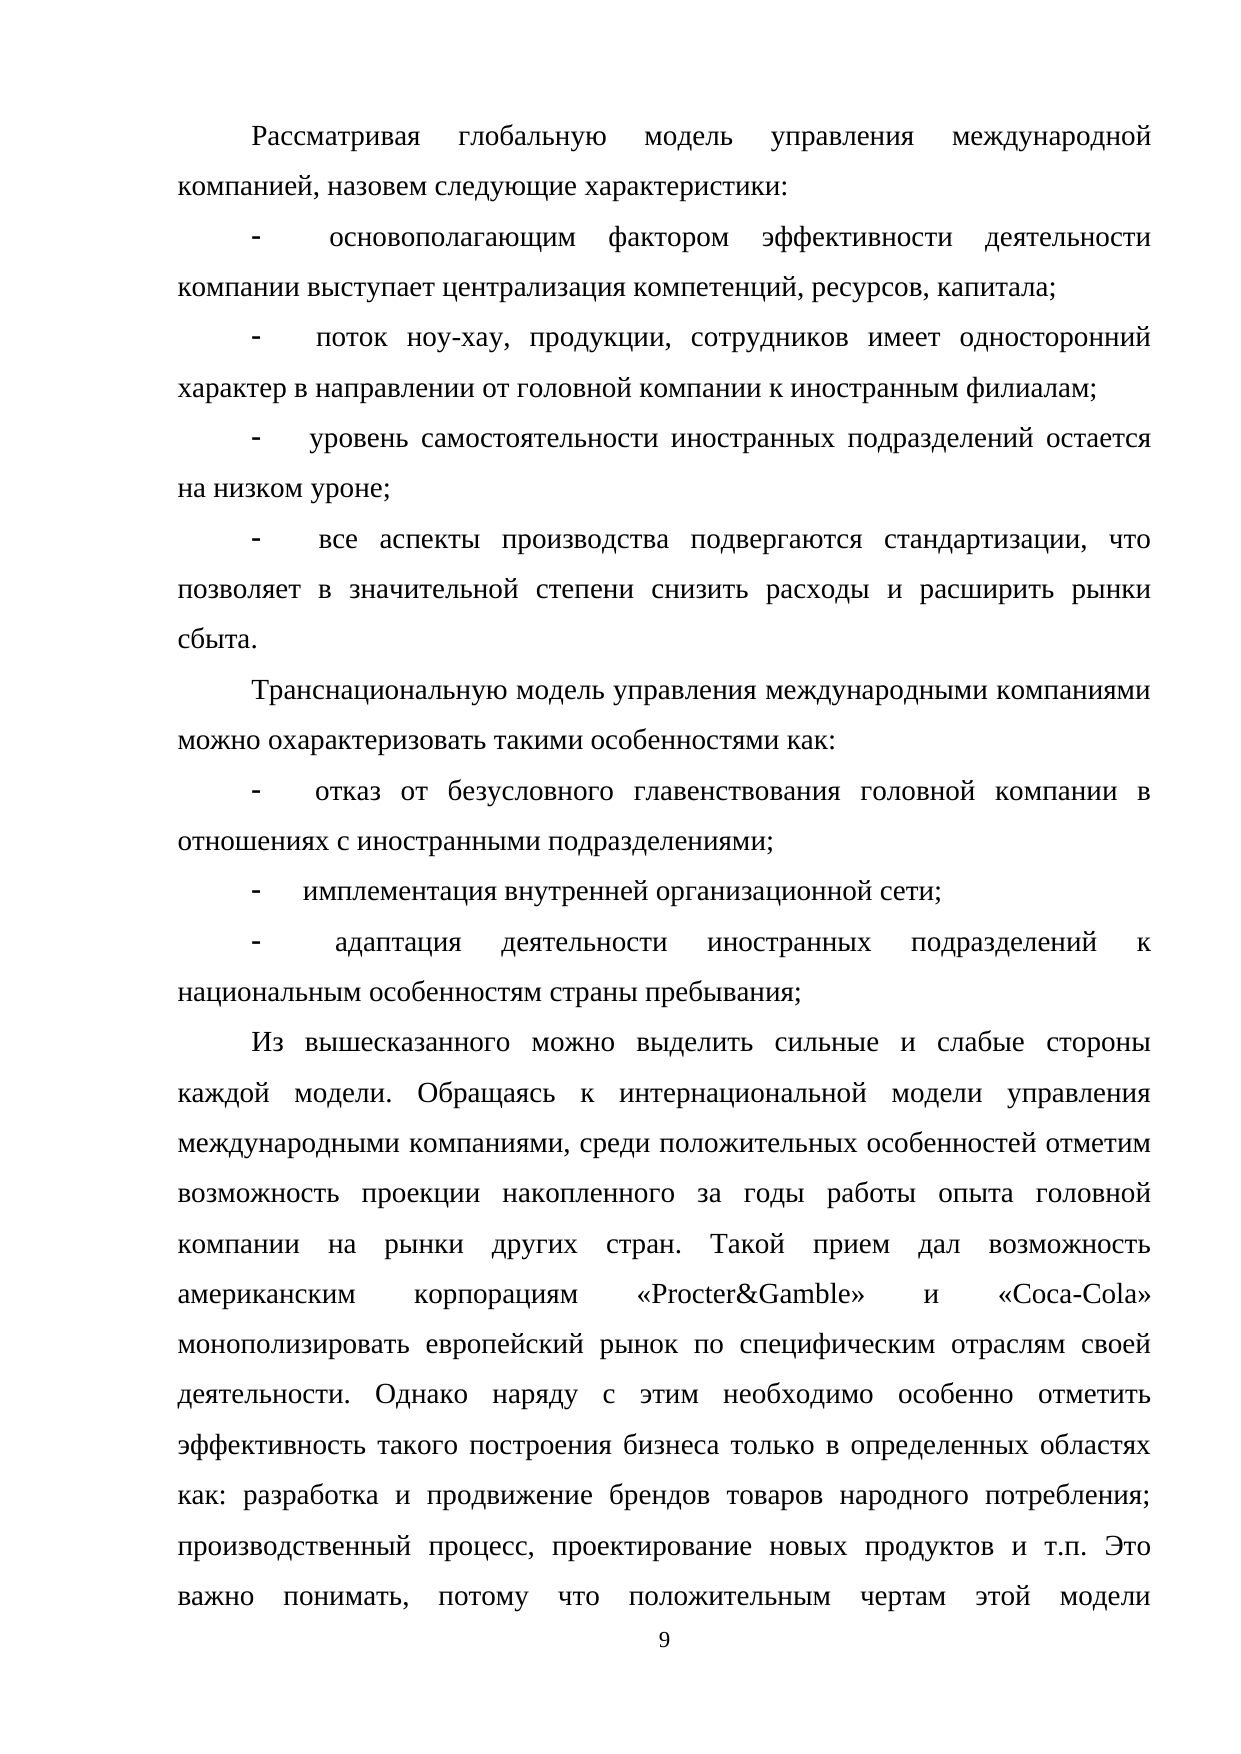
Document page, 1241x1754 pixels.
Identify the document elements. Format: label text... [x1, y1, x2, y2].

list адаптация деятельности иностранных подразделений к национальным особенностям страны пребывания; [177, 924, 1152, 1008]
text Транснациональную модель управления международными компаниями можно охарактеризовать такими особенностями как: [177, 672, 1152, 756]
list все аспекты производства подвергаются стандартизации, что позволяет в значительной степени снизить расходы и расширить рынки сбыта. [177, 521, 1152, 655]
list поток ноу-хау, продукции, сотрудников имеет односторонний характер в направлении от головной компании к иностранным филиалам; [177, 319, 1152, 403]
list основополагающим фактором эффективности деятельности компании выступает централизация компетенций, ресурсов, капитала; [177, 219, 1152, 303]
list имплементация внутренней организационной сети; [177, 873, 1152, 907]
list уровень самостоятельности иностранных подразделений остается на низком уроне; [177, 420, 1152, 504]
text Рассматривая глобальную модель управления международной компанией, назовем следующие характеристики: [177, 118, 1152, 202]
list отказ от безусловного главенствования головной компании в отношениях с иностранными подразделениями; [177, 773, 1152, 857]
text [177, 1024, 1152, 1611]
